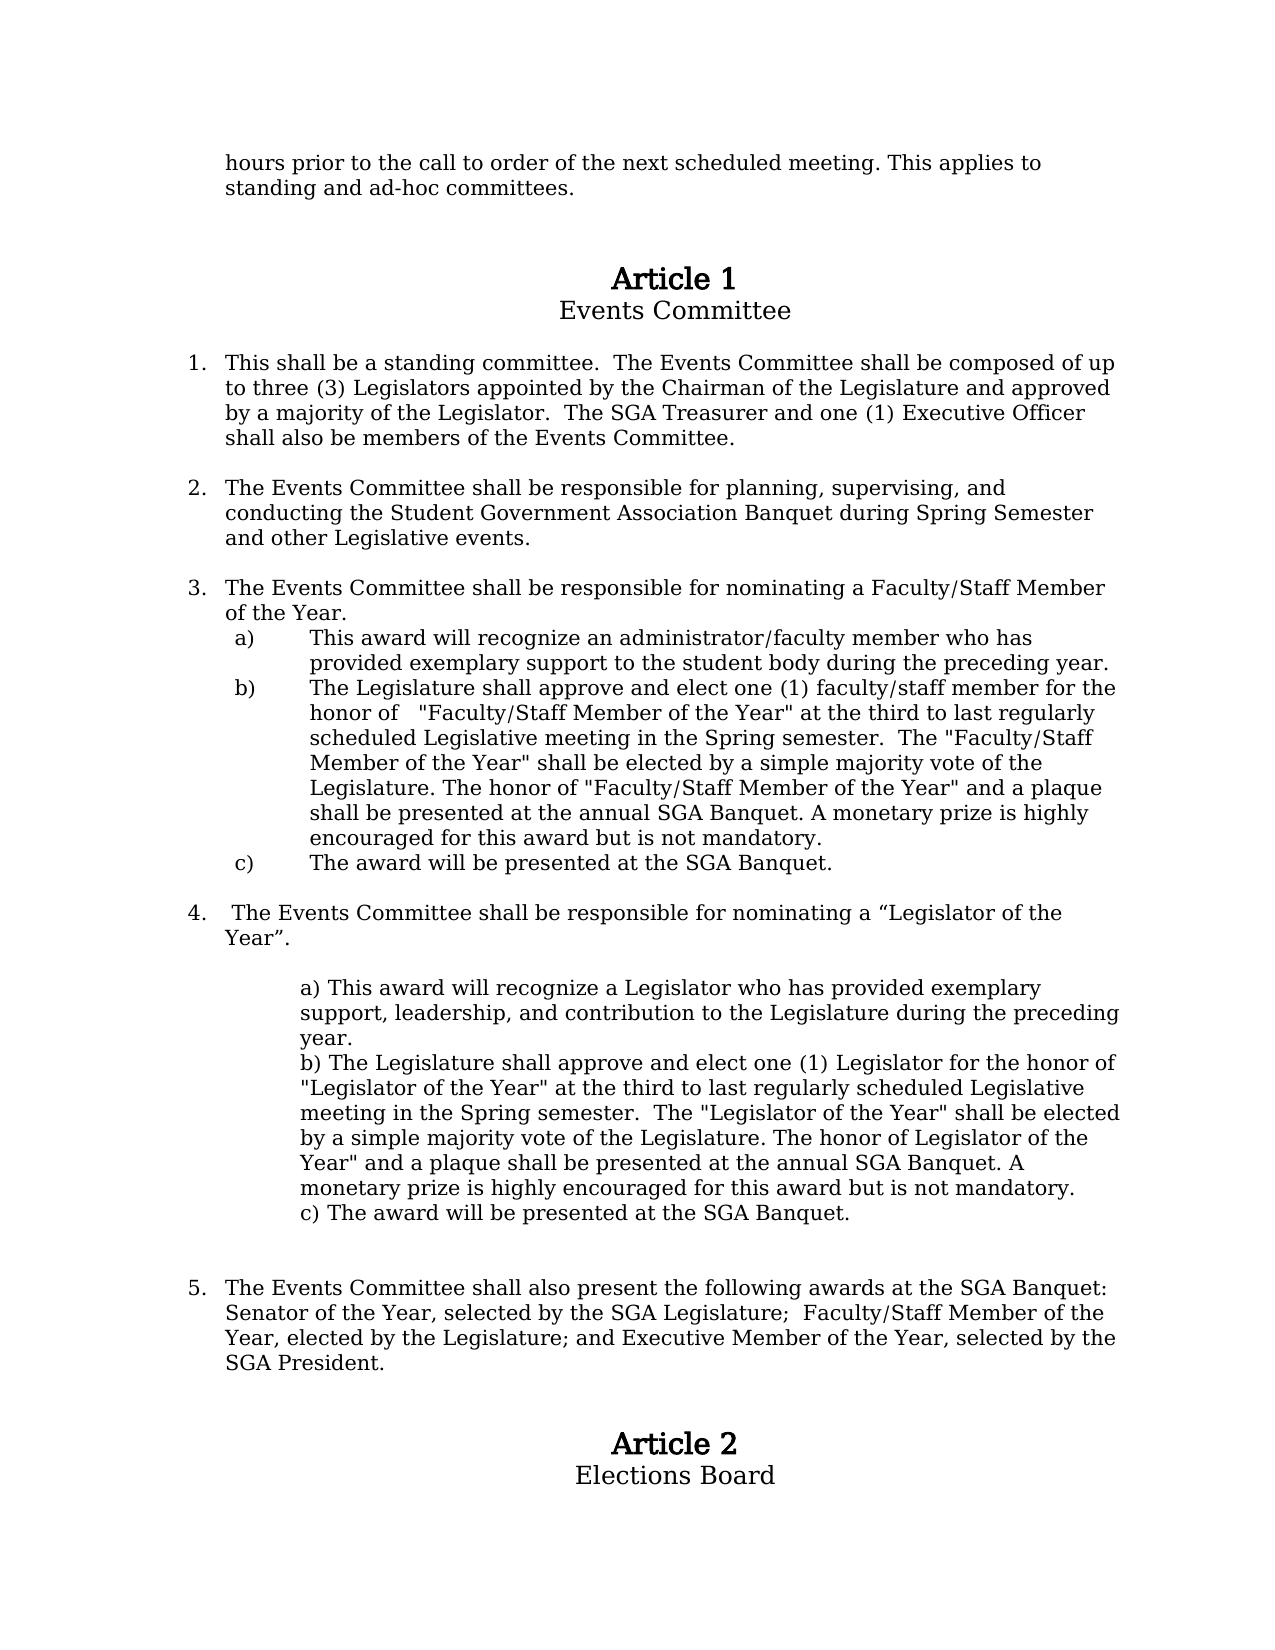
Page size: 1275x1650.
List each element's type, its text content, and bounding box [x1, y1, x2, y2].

text c) The award will be presented at the SGA Banquet. [300, 1200, 1125, 1225]
text Article 2 [225, 1425, 1125, 1460]
list The award will be presented at the SGA Banquet. [234, 850, 1125, 875]
text a) This award will recognize a Legislator who has provided exemplary support, leadership, and contribution to the Legislature during the preceding year. [300, 975, 1125, 1050]
list The Events Committee shall be responsible for nominating a Faculty/Staff Member of the Year. [187, 575, 1125, 625]
text Events Committee [225, 295, 1125, 325]
text b) The Legislature shall approve and elect one (1) Legislator for the honor of "Legislator of the Year" at the third to last regularly scheduled Legislative meeting in the Spring semester. The "Legislator of the Year" shall be elected by a simple majority vote of the Legislature. The honor of Legislator of the Year" and a plaque shall be presented at the annual SGA Banquet. A monetary prize is highly encouraged for this award but is not mandatory. [300, 1050, 1125, 1200]
list The Legislature shall approve and elect one (1) faculty/staff member for the honor of "Faculty/Staff Member of the Year" at the third to last regularly scheduled Legislative meeting in the Spring semester. The "Faculty/Staff Member of the Year" shall be elected by a simple majority vote of the Legislature. The honor of "Faculty/Staff Member of the Year" and a plaque shall be presented at the annual SGA Banquet. A monetary prize is highly encouraged for this award but is not mandatory. [234, 675, 1125, 850]
list The Events Committee shall be responsible for planning, supervising, and conducting the Student Government Association Banquet during Spring Semester and other Legislative events. [187, 475, 1125, 550]
text Article 1 [225, 260, 1125, 295]
text Elections Board [225, 1460, 1125, 1490]
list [187, 150, 1125, 200]
list The Events Committee shall also present the following awards at the SGA Banquet: Senator of the Year, selected by the SGA Legislature; Faculty/Staff Member of the Year, elected by the Legislature; and Executive Member of the Year, selected by the SGA President. [187, 1275, 1125, 1375]
list This shall be a standing committee. The Events Committee shall be composed of up to three (3) Legislators appointed by the Chairman of the Legislature and approved by a majority of the Legislator. The SGA Treasurer and one (1) Executive Officer shall also be members of the Events Committee. [187, 350, 1125, 450]
list This award will recognize an administrator/faculty member who has provided exemplary support to the student body during the preceding year. [234, 625, 1125, 675]
list The Events Committee shall be responsible for nominating a “Legislator of the Year”. [187, 900, 1125, 950]
